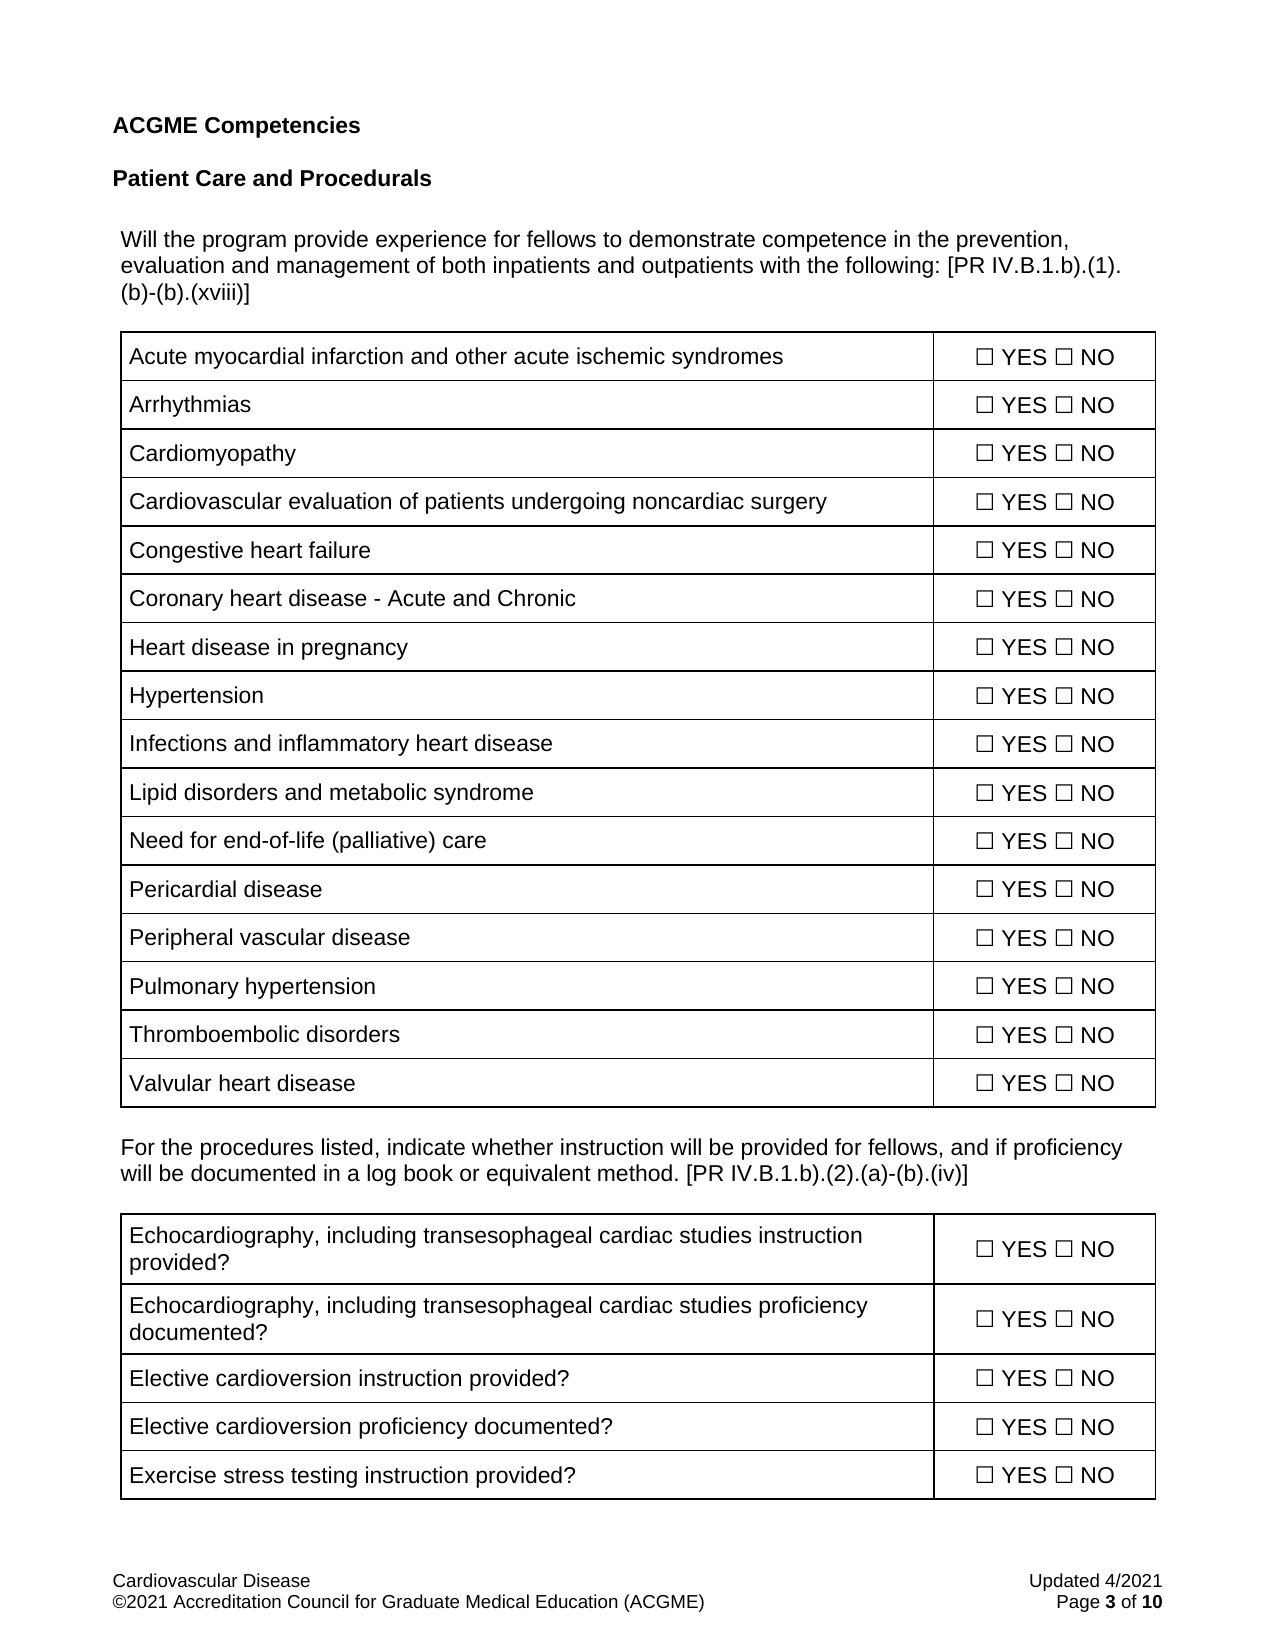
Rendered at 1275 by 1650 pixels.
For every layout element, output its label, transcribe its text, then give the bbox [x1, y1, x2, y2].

text ACGME Competencies [112, 112, 1162, 139]
text Patient Care and Procedurals [112, 165, 1162, 192]
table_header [113, 192, 1162, 1508]
